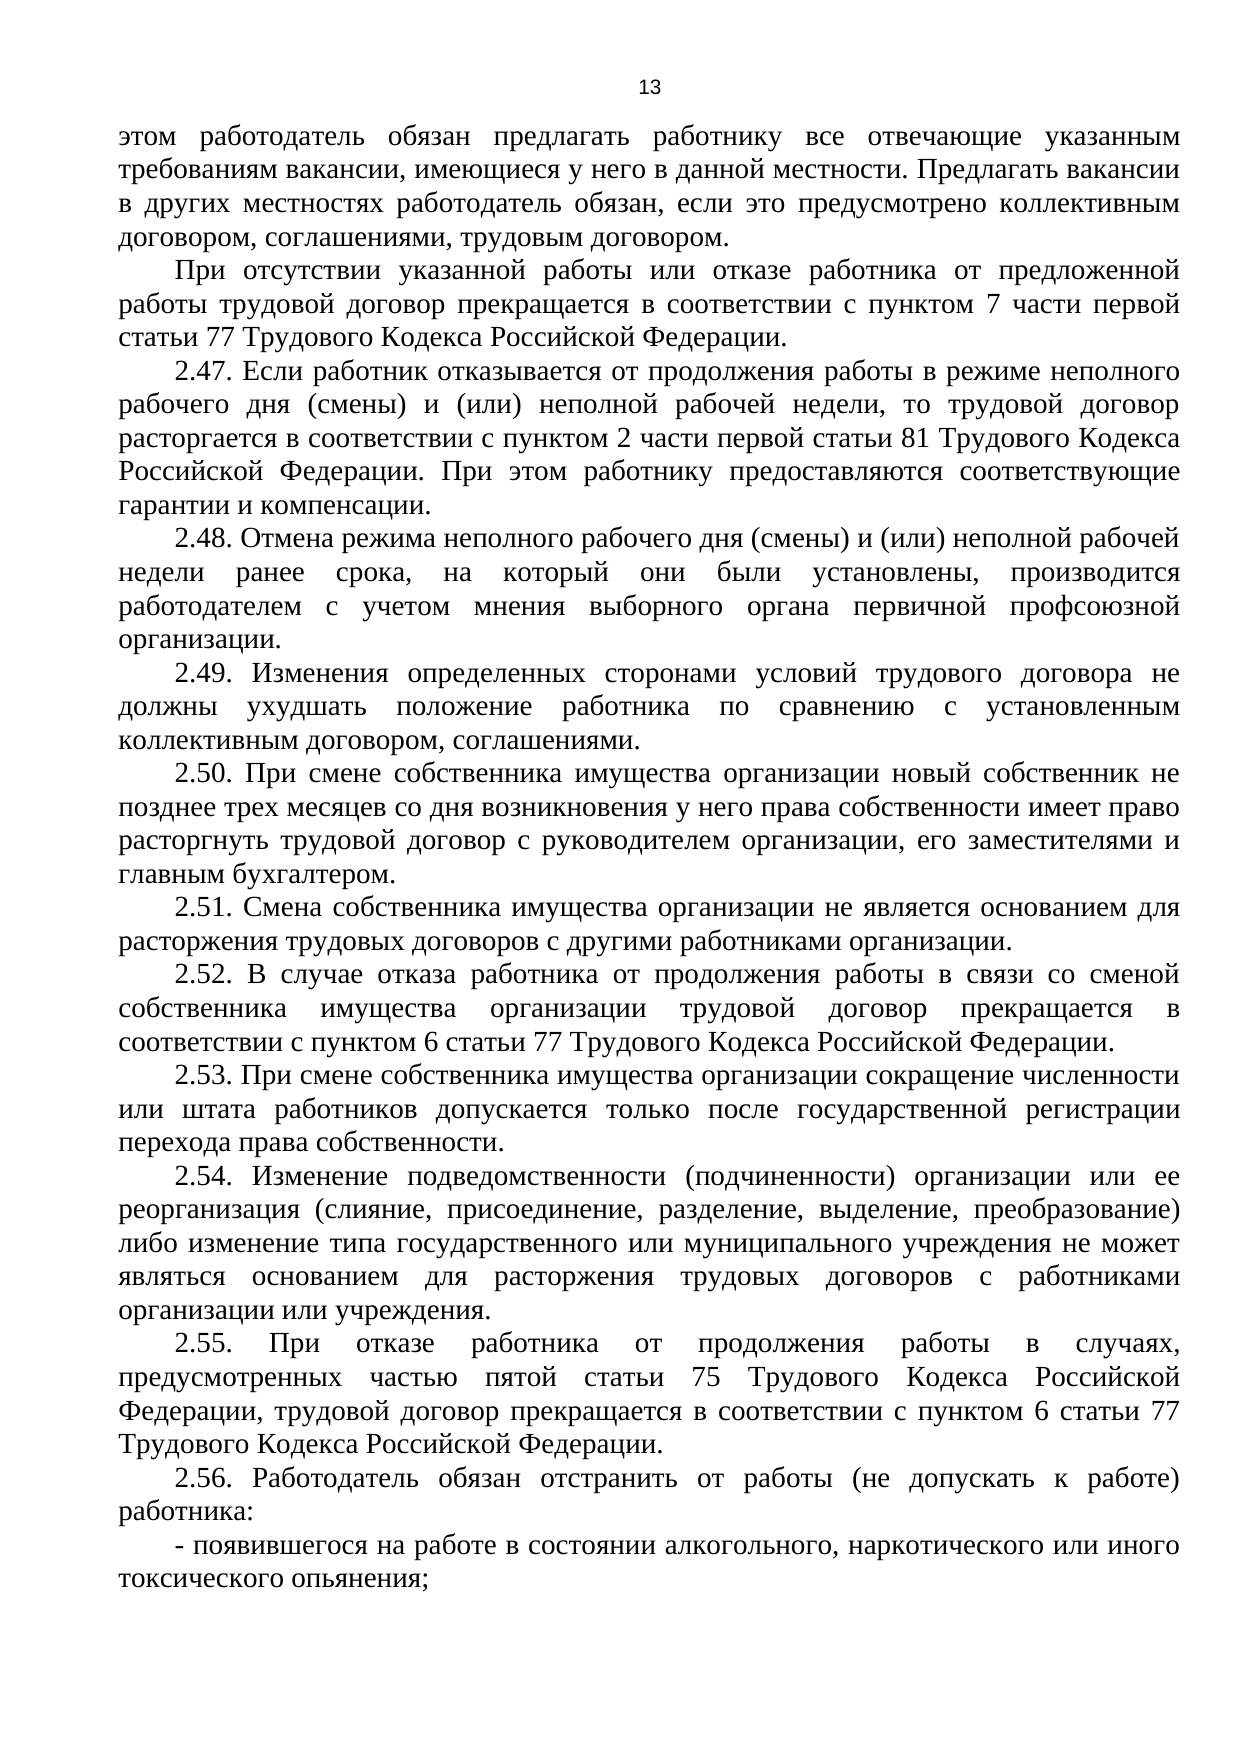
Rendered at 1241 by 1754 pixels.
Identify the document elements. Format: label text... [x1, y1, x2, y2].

text - появившегося на работе в состоянии алкогольного, наркотического или иного токсического опьянения; [118, 1527, 1181, 1594]
text 2.47. Если работник отказывается от продолжения работы в режиме неполного рабочего дня (смены) и (или) неполной рабочей недели, то трудовой договор расторгается в соответствии с пунктом 2 части первой статьи 81 Трудового Кодекса Российской Федерации. При этом работнику предоставляются соответствующие гарантии и компенсации. [118, 353, 1181, 521]
text 2.53. При смене собственника имущества организации сокращение численности или штата работников допускается только после государственной регистрации перехода права собственности. [118, 1057, 1181, 1158]
text При отсутствии указанной работы или отказе работника от предложенной работы трудовой договор прекращается в соответствии с пунктом 7 части первой статьи 77 Трудового Кодекса Российской Федерации. [118, 252, 1181, 353]
text 2.51. Смена собственника имущества организации не является основанием для расторжения трудовых договоров с другими работниками организации. [118, 889, 1181, 957]
text 2.55. При отказе работника от продолжения работы в случаях, предусмотренных частью пятой статьи 75 Трудового Кодекса Российской Федерации, трудовой договор прекращается в соответствии с пунктом 6 статьи 77 Трудового Кодекса Российской Федерации. [118, 1326, 1181, 1460]
text 2.56. Работодатель обязан отстранить от работы (не допускать к работе) работника: [118, 1460, 1181, 1527]
text 2.54. Изменение подведомственности (подчиненности) организации или ее реорганизация (слияние, присоединение, разделение, выделение, преобразование) либо изменение типа государственного или муниципального учреждения не может являться основанием для расторжения трудовых договоров с работниками организации или учреждения. [118, 1158, 1181, 1326]
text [118, 118, 1181, 252]
text 2.48. Отмена режима неполного рабочего дня (смены) и (или) неполной рабочей недели ранее срока, на который они были установлены, производится работодателем с учетом мнения выборного органа первичной профсоюзной организации. [118, 521, 1181, 655]
text 2.49. Изменения определенных сторонами условий трудового договора не должны ухудшать положение работника по сравнению с установленным коллективным договором, соглашениями. [118, 655, 1181, 755]
text 2.50. При смене собственника имущества организации новый собственник не позднее трех месяцев со дня возникновения у него права собственности имеет право расторгнуть трудовой договор с руководителем организации, его заместителями и главным бухгалтером. [118, 755, 1181, 889]
text 2.52. В случае отказа работника от продолжения работы в связи со сменой собственника имущества организации трудовой договор прекращается в соответствии с пунктом 6 статьи 77 Трудового Кодекса Российской Федерации. [118, 957, 1181, 1057]
